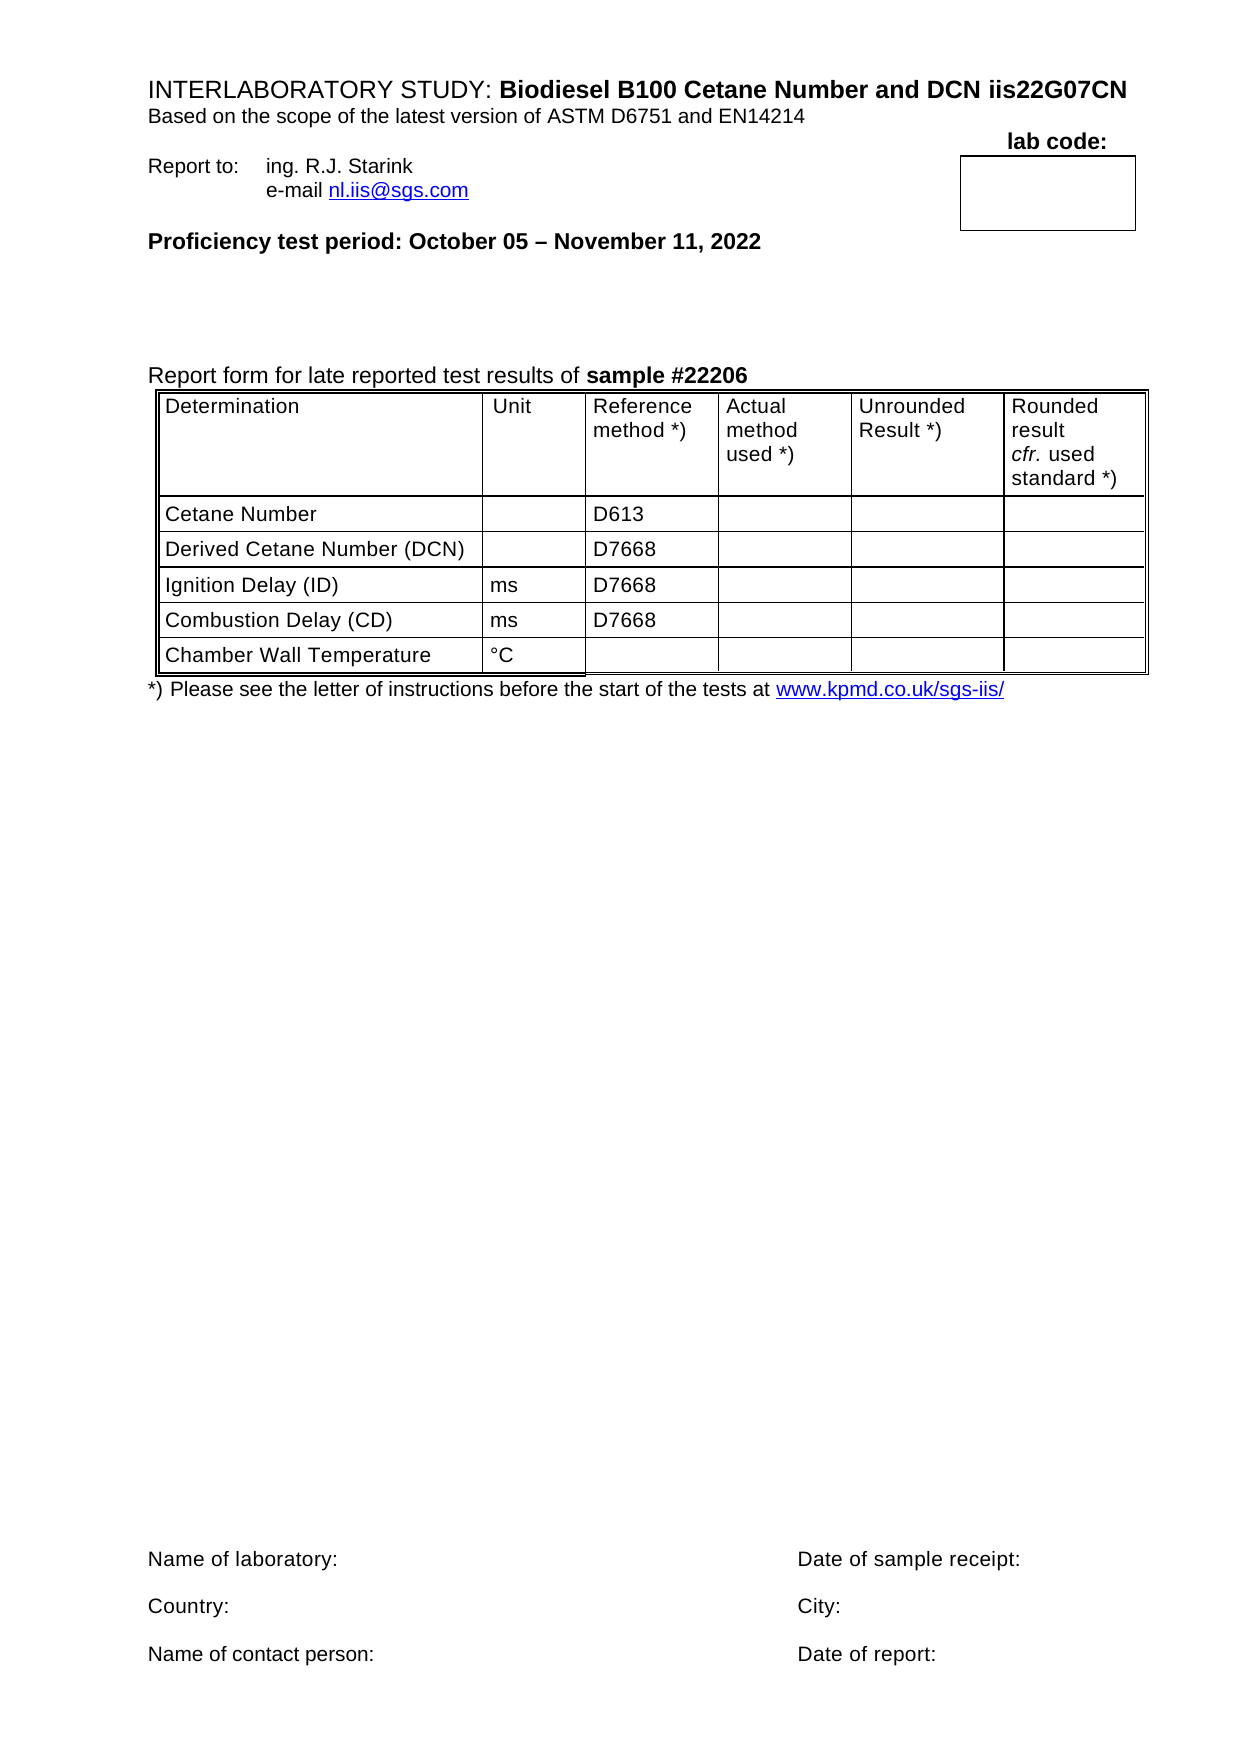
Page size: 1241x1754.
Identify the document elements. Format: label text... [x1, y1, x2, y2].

table_cell Combustion Delay (CD) [160, 603, 482, 637]
table_cell [719, 532, 851, 566]
table_cell [851, 638, 1004, 672]
table_header Unit [483, 394, 585, 495]
table_cell Derived Cetane Number (DCN) [160, 532, 482, 566]
table_header Actual method used *) [719, 394, 851, 495]
table_cell [719, 638, 851, 672]
table_cell [1005, 531, 1145, 566]
table_cell [852, 568, 1003, 601]
table_header Unrounded Result *) [852, 394, 1003, 495]
table_cell [1005, 601, 1145, 637]
text *) Please see the letter of instructions before the start of the tests at www.kpmd.co.uk/sgs-iis/ [148, 677, 1122, 701]
table_cell °C [483, 638, 585, 672]
table_cell [852, 532, 1003, 566]
table_cell ms [483, 603, 585, 637]
table_cell Cetane Number [160, 497, 482, 531]
table_cell [483, 532, 585, 566]
table_header Determination [160, 394, 482, 495]
table_cell D7668 [586, 532, 718, 566]
table_cell [1005, 495, 1145, 531]
table_cell [586, 638, 718, 672]
table_header Rounded result cfr. used standard *) [1005, 394, 1145, 495]
table_cell [1004, 637, 1145, 672]
text Report form for late reported test results of sample #22206 [148, 362, 1122, 389]
table_cell [483, 497, 585, 531]
table_cell [719, 497, 851, 531]
table_cell Chamber Wall Temperature [160, 638, 482, 672]
table_cell [852, 497, 1003, 531]
table_cell [852, 603, 1003, 637]
table_cell [1005, 566, 1145, 601]
table_cell [719, 568, 851, 601]
table_header Reference method *) [586, 394, 718, 495]
table_cell Ignition Delay (ID) [160, 568, 482, 601]
table_cell D613 [586, 497, 718, 531]
table_cell D7668 [586, 603, 718, 637]
table_cell ms [483, 568, 585, 601]
table_cell D7668 [586, 568, 718, 601]
table_cell [719, 603, 851, 637]
